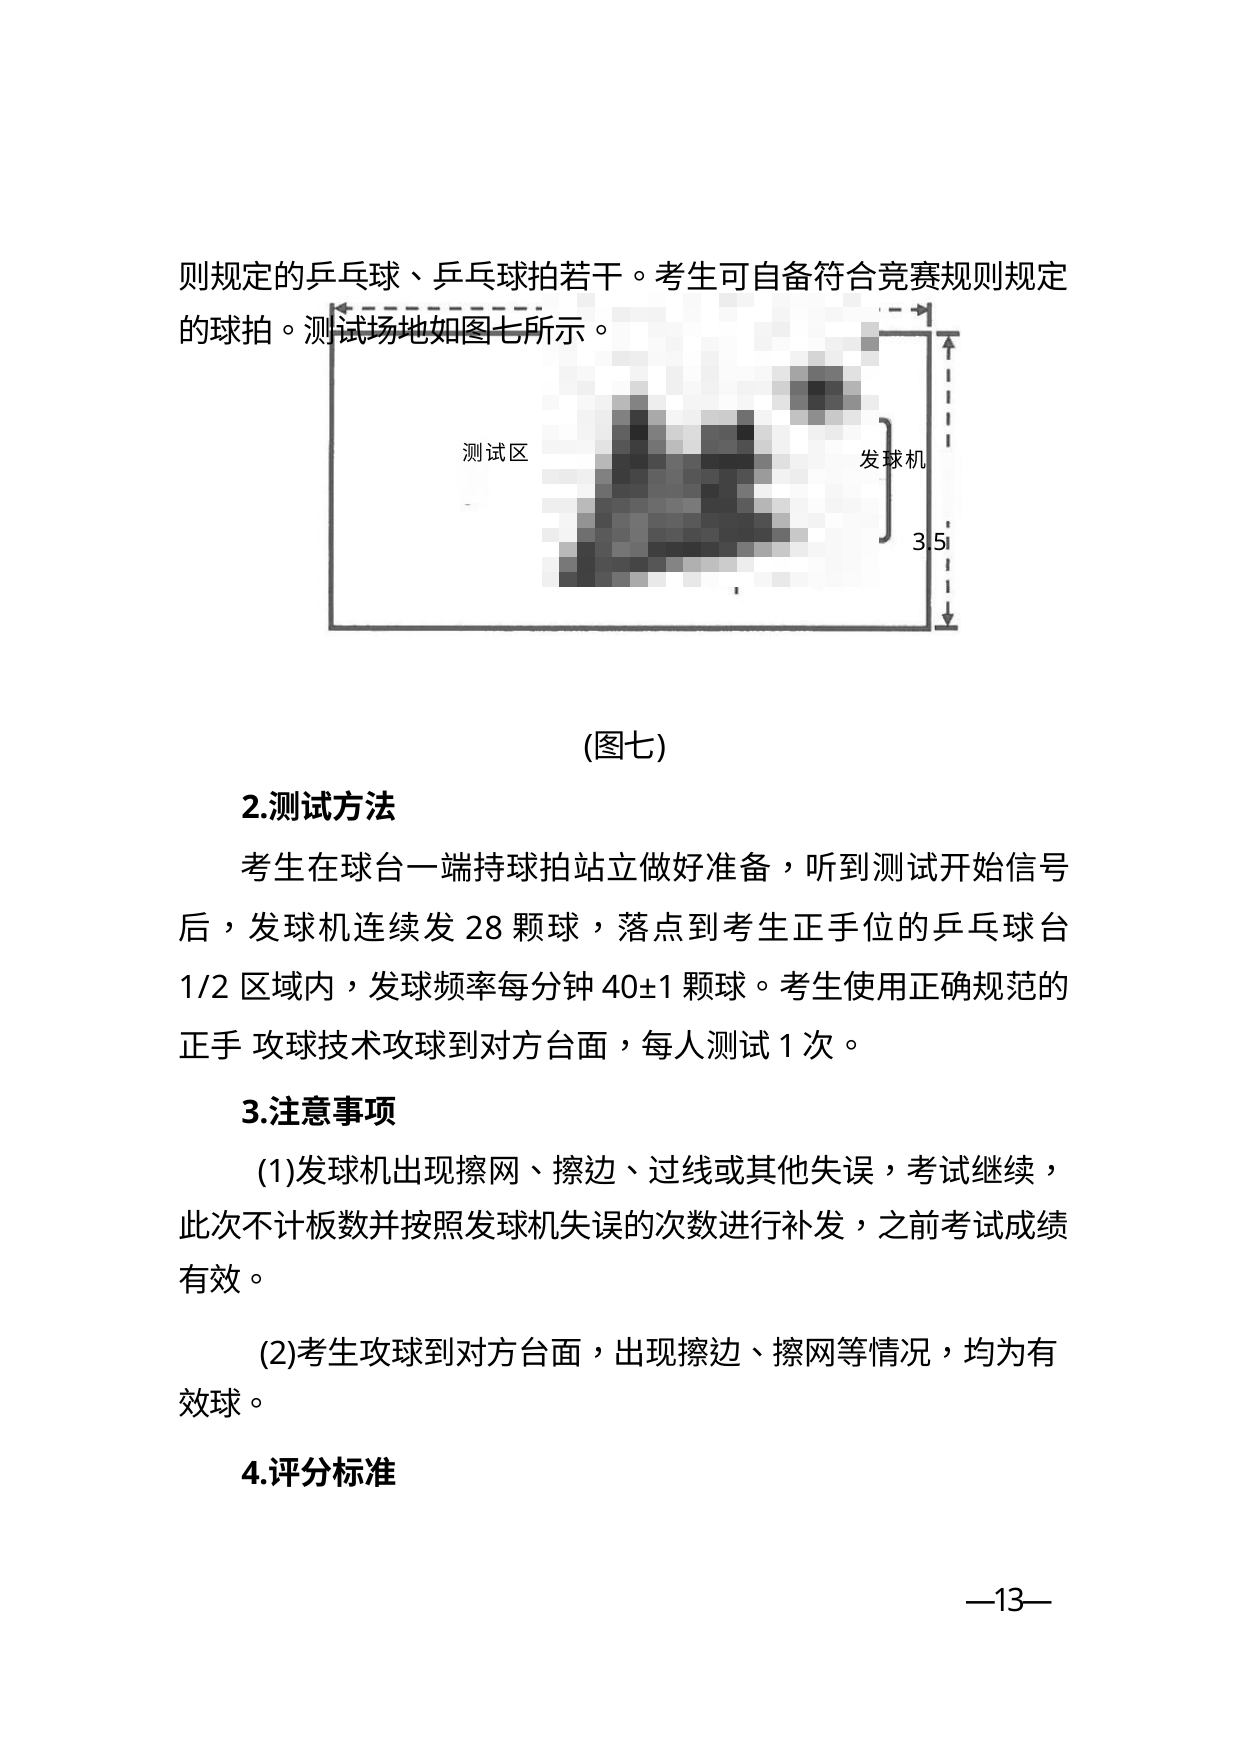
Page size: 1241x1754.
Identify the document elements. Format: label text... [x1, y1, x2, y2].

text (1)发球机出现擦网、擦边、过线或其他失误，考试继续， 此次不计板数并按照发球机失误的次数进行补发，之前考试成绩 有效。 [178, 1148, 1078, 1301]
text 3.注意事项 [241, 1091, 1078, 1131]
text 2.测试方法 [241, 787, 1078, 827]
text (图七) [583, 725, 1078, 766]
text (2)考生攻球到对方台面，出现擦边、擦网等情况，均为有 效球。 [178, 1330, 1070, 1425]
text 考生在球台一端持球拍站立做好准备，听到测试开始信号 后，发球机连续发28颗球，落点到考生正手位的乒乓球台1/2 区域内，发球频率每分钟40±1颗球。考生使用正确规范的正手 攻球技术攻球到对方台面，每人测试1次。 [178, 845, 1071, 1067]
text 4.评分标准 [241, 1452, 1078, 1493]
text 则规定的乒乓球、乒乓球拍若干。考生可自备符合竞赛规则规定 的球拍。测试场地如图七所示。 [178, 254, 1069, 352]
picture [318, 352, 963, 636]
